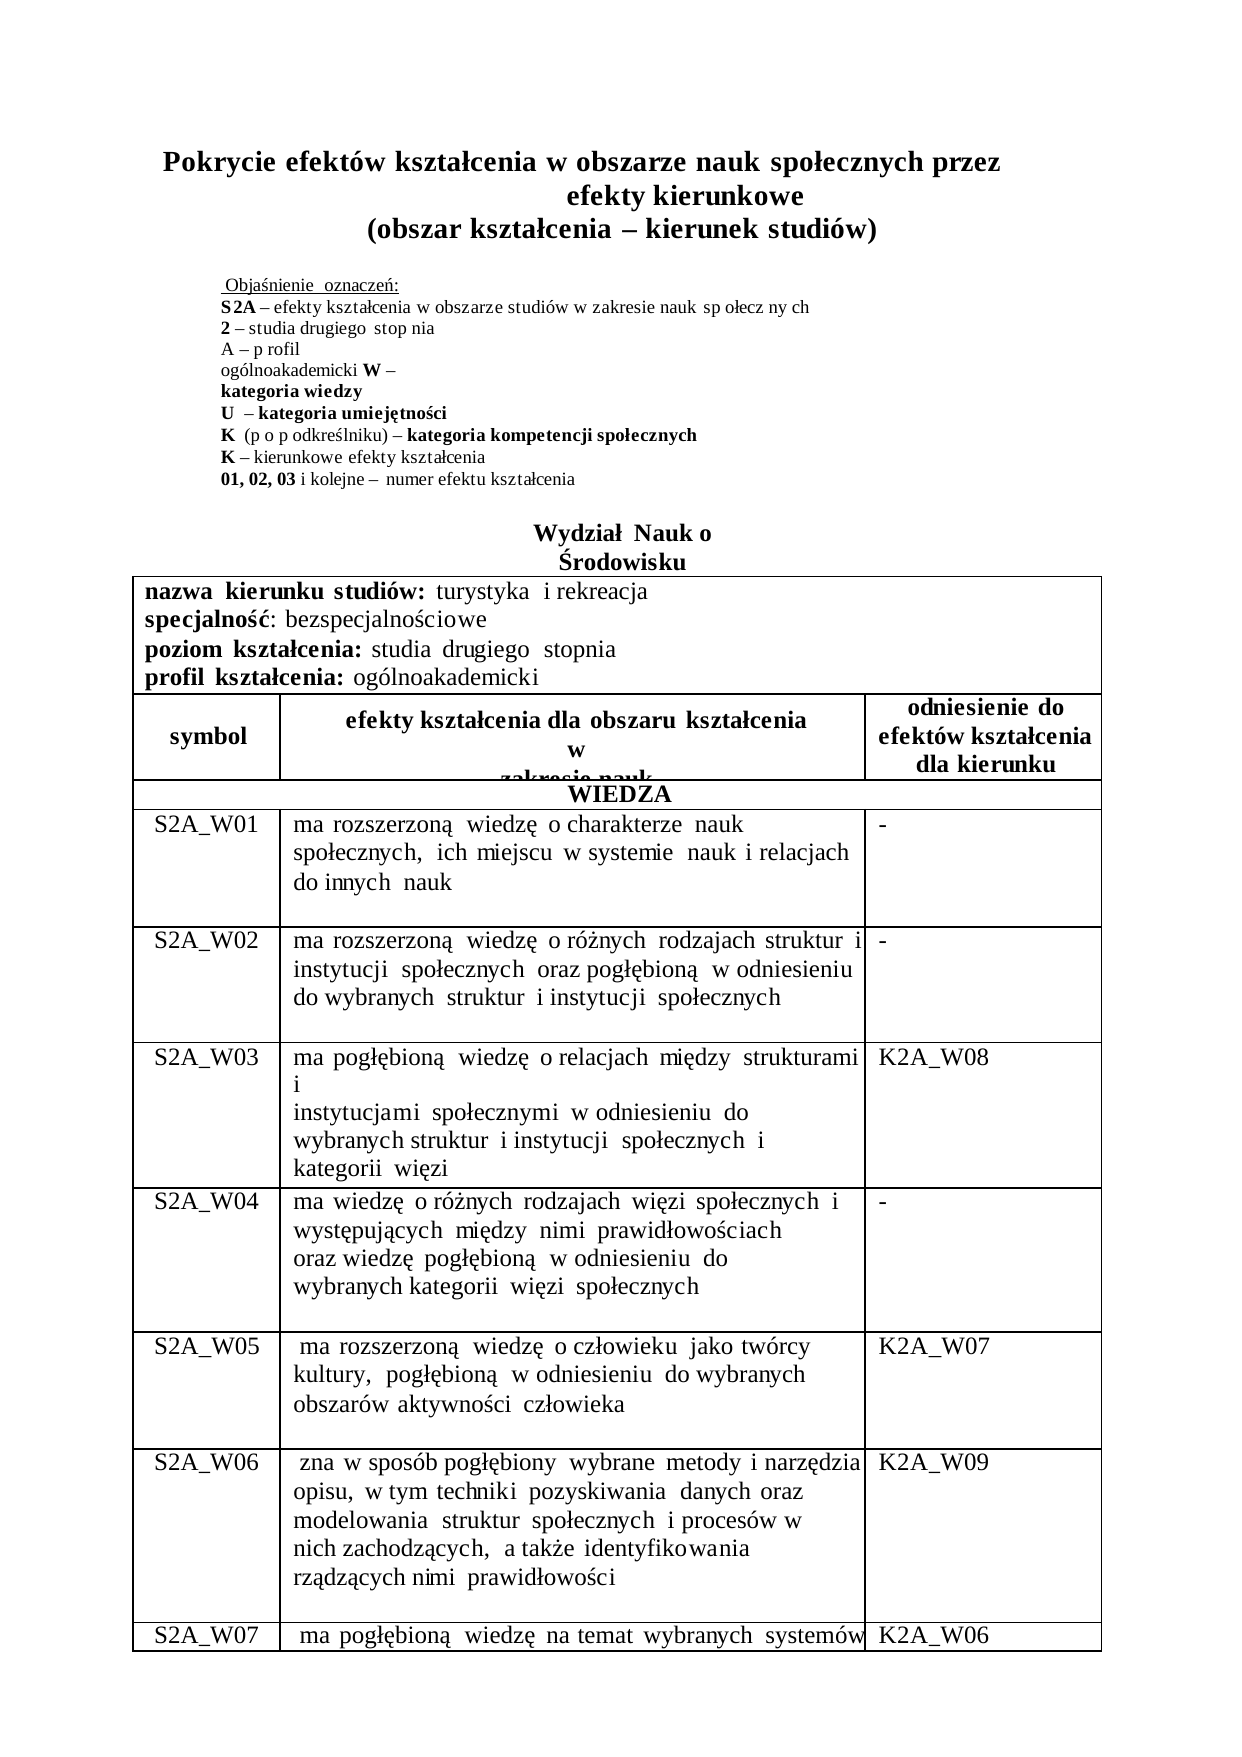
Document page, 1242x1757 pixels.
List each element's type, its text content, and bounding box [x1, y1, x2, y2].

table_cell zna w sposób pogłębiony wybrane metody i narzędzia opisu, w tym techniki pozyskiwania danych oraz modelowania struktur społecznych i procesów w nich zachodzących, a także identyfikowania rządzących nimi prawidłowości [281, 1450, 864, 1622]
text 01, 02, 03 i kolejne – numer efektu kształcenia [221, 468, 1119, 489]
table_cell - [866, 1189, 1101, 1331]
table_cell S2A_W06 [134, 1450, 279, 1622]
table_cell S2A_W02 [134, 928, 279, 1042]
text K – kierunkowe efekty kształcenia [221, 446, 1119, 467]
text (obszar kształcenia – kierunek studiów) [363, 213, 880, 244]
table_cell S2A_W04 [134, 1189, 279, 1331]
text S2A – efekty kształcenia w obszarze studiów w zakresie nauk sp ołecz ny ch [221, 296, 1119, 317]
table_cell ma wiedzę o różnych rodzajach więzi społecznych i występujących między nimi prawidłowościach oraz wiedzę pogłębioną w odniesieniu do wybranych kategorii więzi społecznych [281, 1189, 864, 1331]
text 2 – studia drugiego stop nia A – p rofil ogólnoakademicki W – kategoria wiedzy [221, 318, 438, 402]
table_cell S2A_W01 [134, 810, 279, 926]
text K (p o p odkreślniku) – kategoria kompetencji społecznych [221, 424, 1119, 446]
table_cell ma pogłębioną wiedzę na temat wybranych systemów [281, 1623, 864, 1650]
table_cell ma rozszerzoną wiedzę o charakterze nauk społecznych, ich miejscu w systemie nauk i relacjach do innych nauk [281, 810, 864, 926]
table_cell ma rozszerzoną wiedzę o człowieku jako twórcy kultury, pogłębioną w odniesieniu do wybranych obszarów aktywności człowieka [281, 1333, 864, 1448]
table_cell - [866, 810, 1101, 926]
table_cell odniesienie do efektów kształcenia dla kierunku [866, 695, 1101, 779]
table_cell - [866, 928, 1101, 1042]
table_cell efekty kształcenia dla obszaru kształcenia w zakresie nauk społecznych [281, 695, 864, 779]
table_cell ma rozszerzoną wiedzę o różnych rodzajach struktur i instytucji społecznych oraz pogłębioną w odniesieniu do wybranych struktur i instytucji społecznych [281, 928, 864, 1042]
table_cell WIEDZA [134, 781, 1101, 809]
table_cell S2A_W05 [134, 1333, 279, 1448]
text Objaśnienie oznaczeń: [221, 274, 1119, 296]
text Wydział Nauk o Środowisku [467, 518, 778, 576]
table_cell ma pogłębioną wiedzę o relacjach między strukturami i instytucjami społecznymi w odniesieniu do wybranych struktur i instytucji społecznych i kategorii więzi społecznych lub wybranych kręgów kulturowych [281, 1043, 864, 1187]
table_cell K2A_W06 [866, 1623, 1101, 1650]
table_cell K2A_W07 [866, 1333, 1101, 1448]
table_cell symbol [134, 695, 279, 779]
text Pokrycie efektów kształcenia w obszarze nauk społecznych przez efekty kierunkowe [163, 144, 1087, 212]
table_cell K2A_W09 [866, 1450, 1101, 1622]
text U – kategoria umiejętności [221, 402, 1119, 424]
table_cell K2A_W08 [866, 1043, 1101, 1187]
table_cell S2A_W07 [134, 1623, 279, 1650]
table_cell S2A_W03 [134, 1043, 279, 1187]
table_header nazwa kierunku studiów: turystyka i rekreacja specjalność: bezspecjalnościowe poziom kształcenia: studia drugiego stopnia profil kształcenia: ogólnoakademicki [134, 577, 1101, 693]
